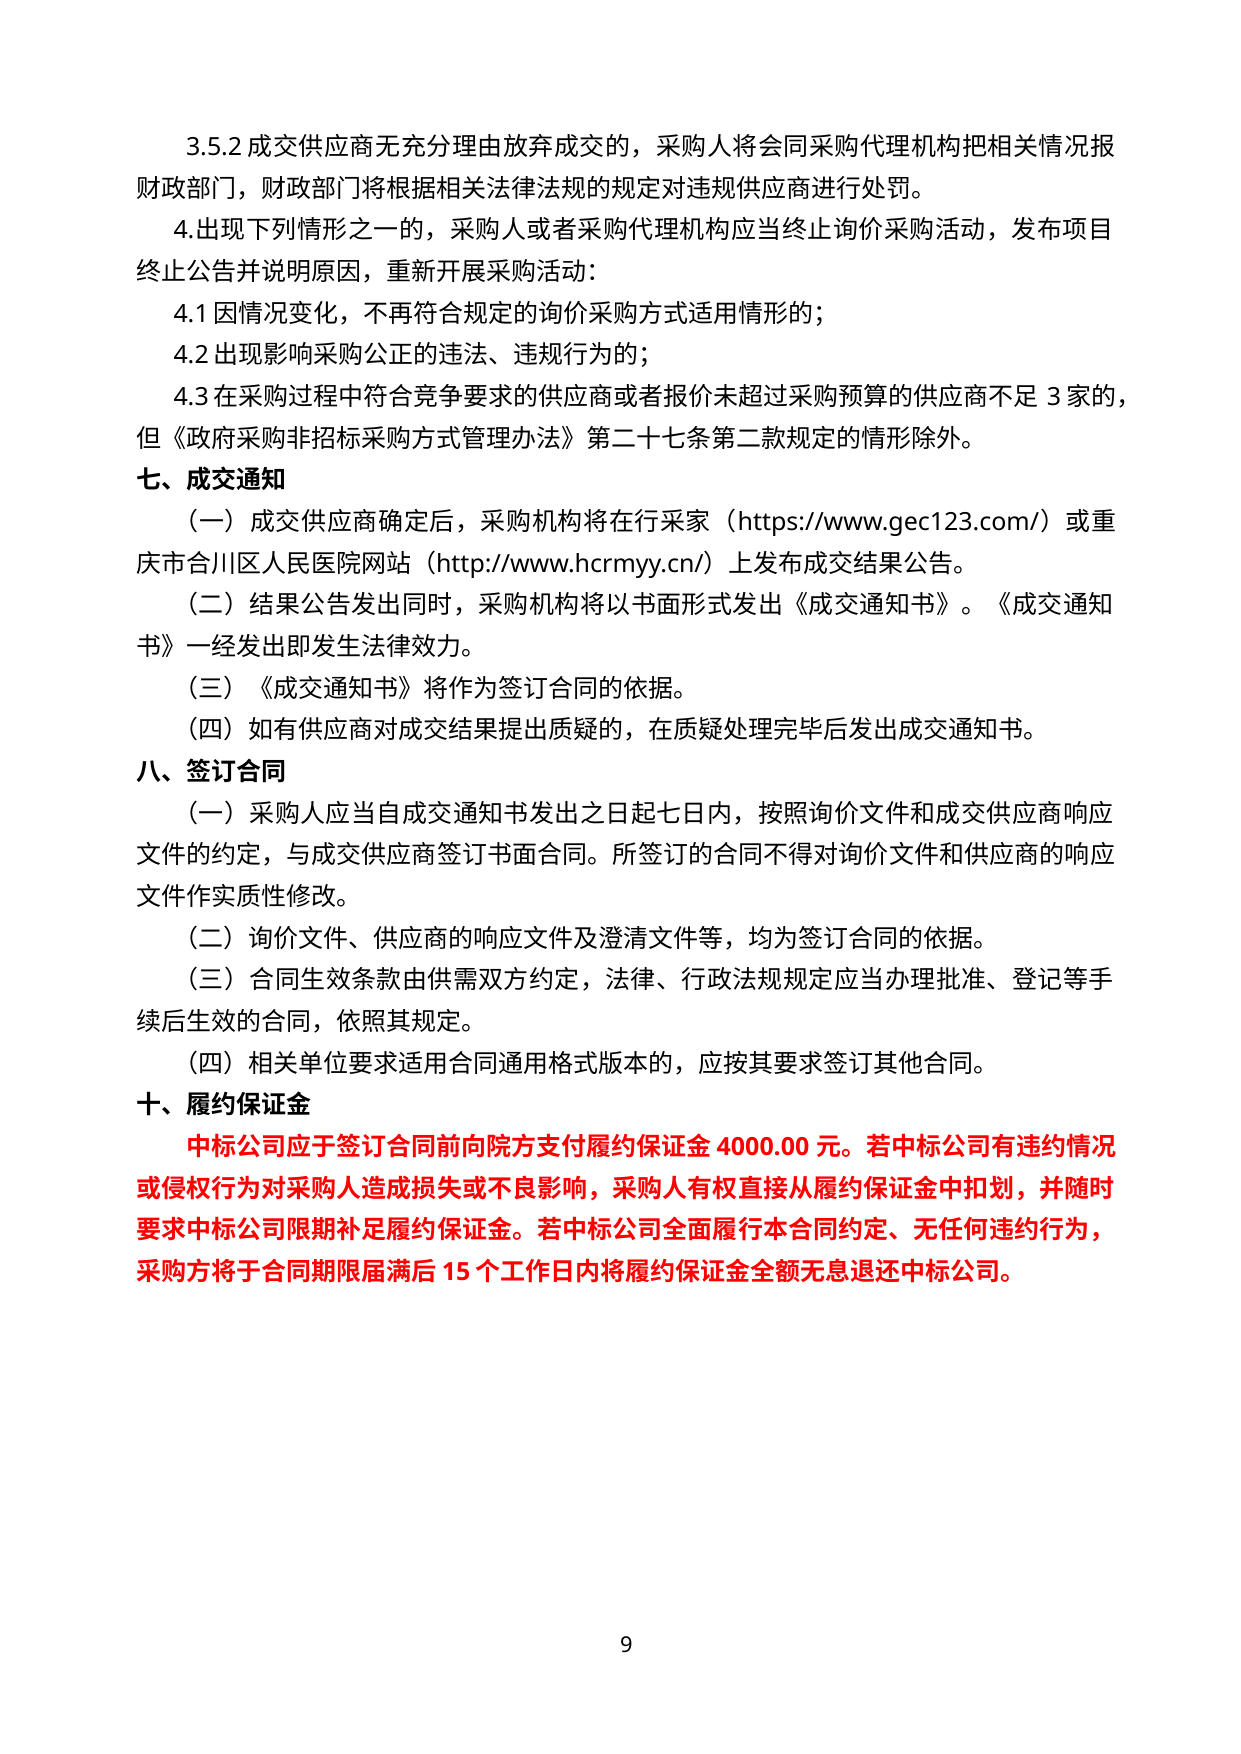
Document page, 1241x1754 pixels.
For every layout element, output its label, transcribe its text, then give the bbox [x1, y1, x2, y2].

subtitle 八、签订合同 [136, 747, 1116, 789]
text （三）《成交通知书》将作为签订合同的依据。 [136, 664, 1116, 705]
subtitle 十、履约保证金 [136, 1080, 1116, 1122]
text 4.1因情况变化，不再符合规定的询价采购方式适用情形的； [136, 289, 1116, 330]
text （二）结果公告发出同时，采购机构将以书面形式发出《成交通知书》。《成交通知书》一经发出即发生法律效力。 [136, 580, 1116, 664]
text （二）询价文件、供应商的响应文件及澄清文件等，均为签订合同的依据。 [136, 914, 1116, 955]
text 4.2出现影响采购公正的违法、违规行为的； [136, 330, 1116, 372]
subtitle 七、成交通知 [136, 455, 1116, 497]
text （四）相关单位要求适用合同通用格式版本的，应按其要求签订其他合同。 [136, 1039, 1116, 1080]
text （一）采购人应当自成交通知书发出之日起七日内，按照询价文件和成交供应商响应文件的约定，与成交供应商签订书面合同。所签订的合同不得对询价文件和供应商的响应文件作实质性修改。 [136, 789, 1116, 914]
text 3.5.2成交供应商无充分理由放弃成交的，采购人将会同采购代理机构把相关情况报财政部门，财政部门将根据相关法律法规的规定对违规供应商进行处罚。 [136, 122, 1116, 205]
text （一）成交供应商确定后，采购机构将在行采家（https://www.gec123.com/）或重庆市合川区人民医院网站（http://www.hcrmyy.cn/）上发布成交结果公告。 [136, 497, 1116, 580]
text 4.3在采购过程中符合竞争要求的供应商或者报价未超过采购预算的供应商不足3家的，但《政府采购非招标采购方式管理办法》第二十七条第二款规定的情形除外。 [136, 372, 1116, 455]
text （四）如有供应商对成交结果提出质疑的，在质疑处理完毕后发出成交通知书。 [136, 705, 1116, 747]
text 中标公司应于签订合同前向院方支付履约保证金4000.00 元。若中标公司有违约情况或侵权行为对采购人造成损失或不良影响，采购人有权直接从履约保证金中扣划，并随时要求中标公司限期补足履约保证金。若中标公司全面履行本合同约定、无任何违约行为，采购方将于合同期限届满后 15个工作日内将履约保证金全额无息退还中标公司。 [136, 1122, 1116, 1289]
text 4.出现下列情形之一的，采购人或者采购代理机构应当终止询价采购活动，发布项目终止公告并说明原因，重新开展采购活动： [136, 205, 1116, 289]
text （三）合同生效条款由供需双方约定，法律、行政法规规定应当办理批准、登记等手续后生效的合同，依照其规定。 [136, 955, 1116, 1039]
